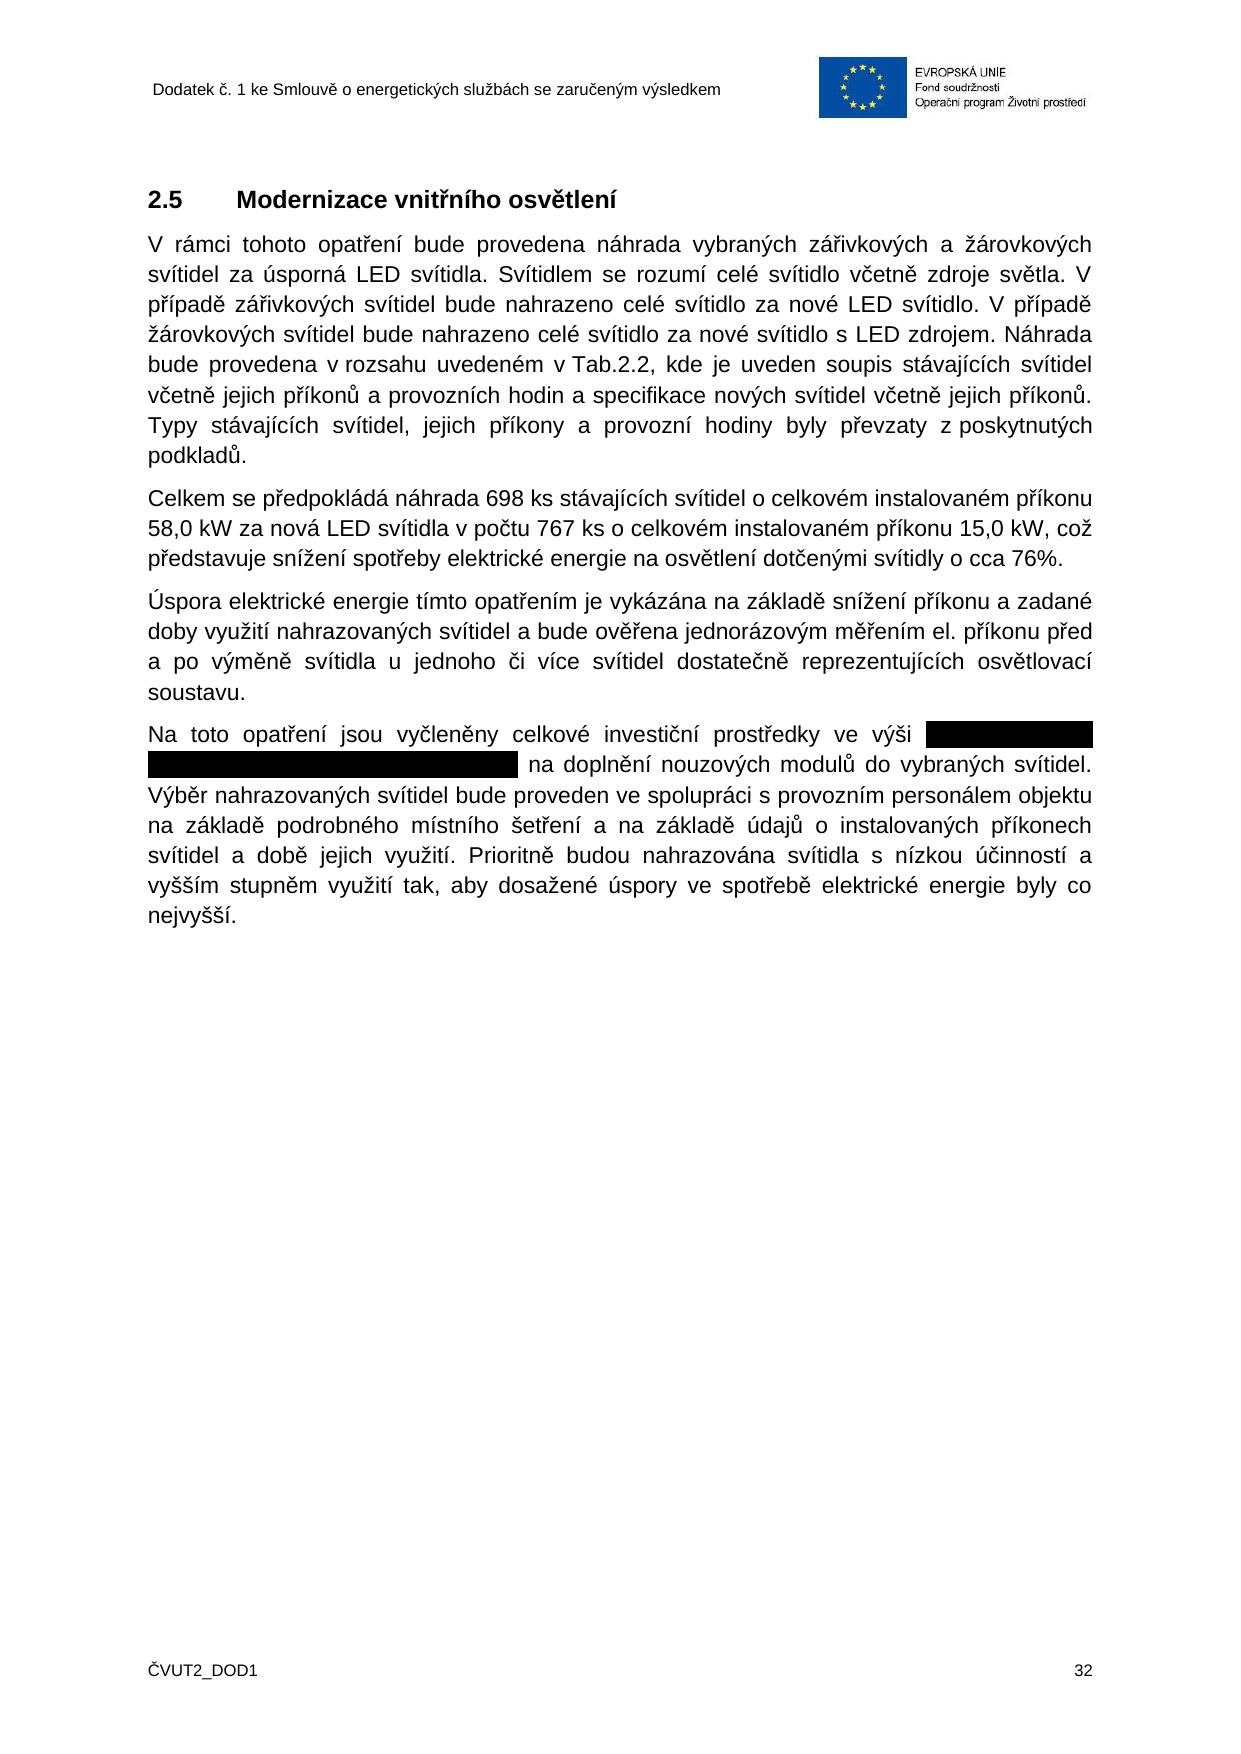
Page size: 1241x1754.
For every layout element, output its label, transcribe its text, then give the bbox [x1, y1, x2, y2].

text Na toto opatření jsou vyčleněny celkové investiční prostředky ve výši 1 228,3 tis. Kč bez DPH + 145,5 tis. Kč bez DPH na doplnění nouzových modulů do vybraných svítidel. Výběr nahrazovaných svítidel bude proveden ve spolupráci s provozním personálem objektu na základě podrobného místního šetření a na základě údajů o instalovaných příkonech svítidel a době jejich využití. Prioritně budou nahrazována svítidla s nízkou účinností a vyšším stupněm využití tak, aby dosažené úspory ve spotřebě elektrické energie byly co nejvyšší. [148, 721, 1093, 929]
text Celkem se předpokládá náhrada 698 ks stávajících svítidel o celkovém instalovaném příkonu 58,0 kW za nová LED svítidla v počtu 767 ks o celkovém instalovaném příkonu 15,0 kW, což představuje snížení spotřeby elektrické energie na osvětlení dotčenými svítidly o cca 76%. [148, 485, 1093, 572]
text V rámci tohoto opatření bude provedena náhrada vybraných zářivkových a žárovkových svítidel za úsporná LED svítidla. Svítidlem se rozumí celé svítidlo včetně zdroje světla. V případě zářivkových svítidel bude nahrazeno celé svítidlo za nové LED svítidlo. V případě žárovkových svítidel bude nahrazeno celé svítidlo za nové svítidlo s LED zdrojem. Náhrada bude provedena v rozsahu uvedeném v Tab.2.2, kde je uveden soupis stávajících svítidel včetně jejich příkonů a provozních hodin a specifikace nových svítidel včetně jejich příkonů. Typy stávajících svítidel, jejich příkony a provozní hodiny byly převzaty z poskytnutých podkladů. [148, 231, 1093, 468]
text Úspora elektrické energie tímto opatřením je vykázána na základě snížení příkonu a zadané doby využití nahrazovaných svítidel a bude ověřena jednorázovým měřením el. příkonu před a po výměně svítidla u jednoho či více svítidel dostatečně reprezentujících osvětlovací soustavu. [148, 588, 1093, 705]
list Modernizace vnitřního osvětlení [148, 185, 1093, 214]
picture [813, 54, 1093, 121]
